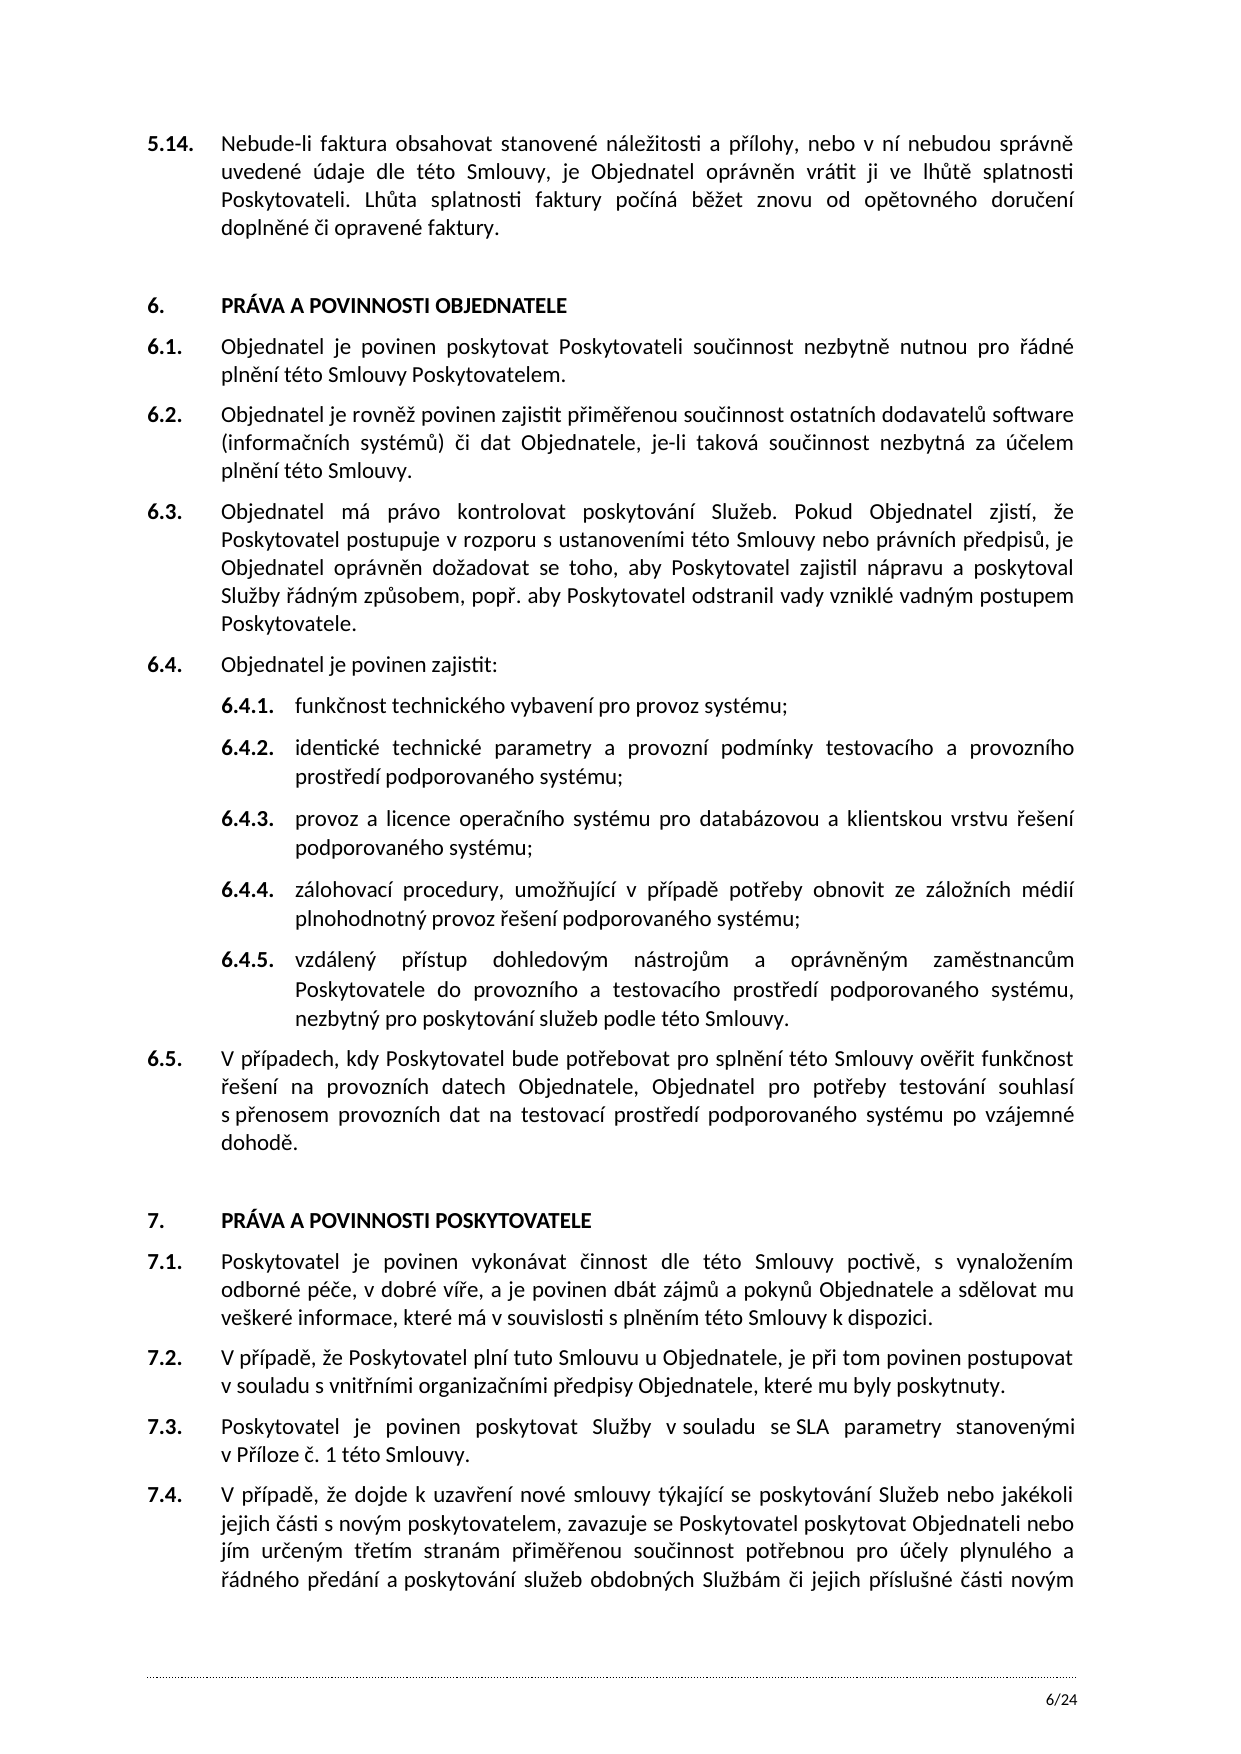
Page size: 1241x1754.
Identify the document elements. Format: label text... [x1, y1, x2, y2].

subtitle funkčnost technického vybavení pro provoz systému; [221, 690, 1075, 719]
subtitle Nebude-li faktura obsahovat stanovené náležitosti a přílohy, nebo v ní nebudou správně uvedené údaje dle této Smlouvy, je Objednatel oprávněn vrátit ji ve lhůtě splatnosti Poskytovateli. Lhůta splatnosti faktury počíná běžet znovu od opětovného doručení doplněné či opravené faktury. [147, 129, 1075, 241]
subtitle Práva a povinnosti Poskytovatele [147, 1206, 1075, 1234]
subtitle provoz a licence operačního systému pro databázovou a klientskou vrstvu řešení podporovaného systému; [221, 803, 1075, 861]
subtitle Poskytovatel je povinen poskytovat Služby v souladu se SLA parametry stanovenými v Příloze č. 1 této Smlouvy. [147, 1412, 1075, 1468]
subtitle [147, 1481, 1075, 1593]
subtitle Poskytovatel je povinen vykonávat činnost dle této Smlouvy poctivě, s vynaložením odborné péče, v dobré víře, a je povinen dbát zájmů a pokynů Objednatele a sdělovat mu veškeré informace, které má v souvislosti s plněním této Smlouvy k dispozici. [147, 1247, 1075, 1331]
subtitle vzdálený přístup dohledovým nástrojům a oprávněným zaměstnancům Poskytovatele do provozního a testovacího prostředí podporovaného systému, nezbytný pro poskytování služeb podle této Smlouvy. [221, 944, 1075, 1032]
subtitle V případě, že Poskytovatel plní tuto Smlouvu u Objednatele, je při tom povinen postupovat v souladu s vnitřními organizačními předpisy Objednatele, které mu byly poskytnuty. [147, 1343, 1075, 1399]
subtitle Objednatel je povinen zajistit: [147, 650, 1075, 678]
subtitle identické technické parametry a provozní podmínky testovacího a provozního prostředí podporovaného systému; [221, 732, 1075, 790]
subtitle Objednatel je povinen poskytovat Poskytovateli součinnost nezbytně nutnou pro řádné plnění této Smlouvy Poskytovatelem. [147, 332, 1075, 388]
subtitle Práva a povinnosti objednatele [147, 291, 1075, 319]
subtitle Objednatel je rovněž povinen zajistit přiměřenou součinnost ostatních dodavatelů software (informačních systémů) či dat Objednatele, je-li taková součinnost nezbytná za účelem plnění této Smlouvy. [147, 401, 1075, 484]
subtitle zálohovací procedury, umožňující v případě potřeby obnovit ze záložních médií plnohodnotný provoz řešení podporovaného systému; [221, 873, 1075, 932]
subtitle V případech, kdy Poskytovatel bude potřebovat pro splnění této Smlouvy ověřit funkčnost řešení na provozních datech Objednatele, Objednatel pro potřeby testování souhlasí s přenosem provozních dat na testovací prostředí podporovaného systému po vzájemné dohodě. [147, 1044, 1075, 1156]
subtitle Objednatel má právo kontrolovat poskytování Služeb. Pokud Objednatel zjistí, že Poskytovatel postupuje v rozporu s ustanoveními této Smlouvy nebo právních předpisů, je Objednatel oprávněn dožadovat se toho, aby Poskytovatel zajistil nápravu a poskytoval Služby řádným způsobem, popř. aby Poskytovatel odstranil vady vzniklé vadným postupem Poskytovatele. [147, 497, 1075, 637]
